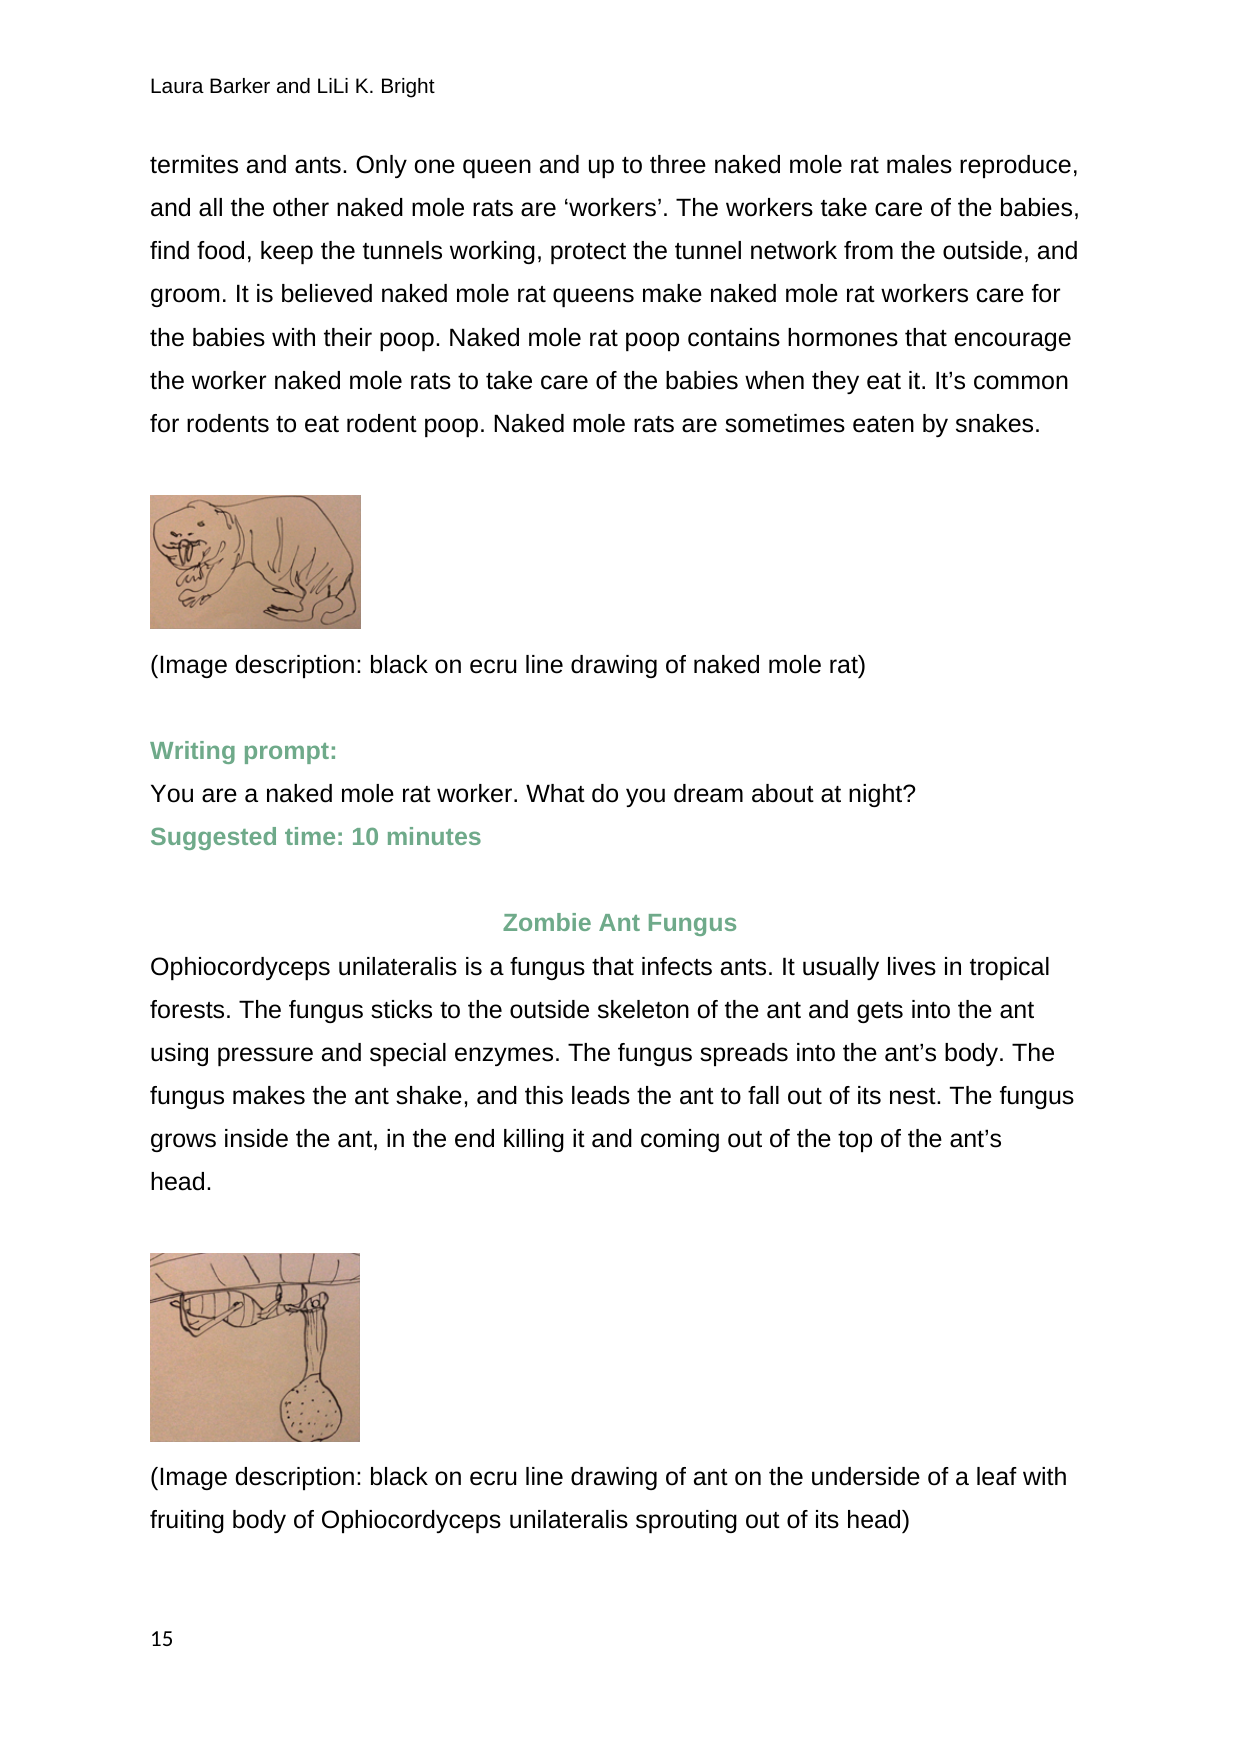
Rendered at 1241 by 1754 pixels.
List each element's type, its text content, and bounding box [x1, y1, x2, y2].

text Writing prompt: [150, 736, 1090, 764]
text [150, 150, 1090, 437]
text Ophiocordyceps unilateralis is a fungus that infects ants. It usually lives in tropical forests. The fungus sticks to the outside skeleton of the ant and gets into the ant using pressure and special enzymes. The fungus spreads into the ant’s body. The fungus makes the ant shake, and this leads the ant to fall out of its nest. The fungus grows inside the ant, in the end killing it and coming out of the top of the ant’s head. [150, 951, 1090, 1196]
picture [150, 1253, 361, 1443]
text (Image description: black on ecru line drawing of naked mole rat) [150, 649, 1090, 678]
text (Image description: black on ecru line drawing of ant on the underside of a leaf with fruiting body of Ophiocordyceps unilateralis sprouting out of its head) [150, 1462, 1090, 1534]
text Suggested time: 10 minutes [150, 822, 1090, 851]
text You are a naked mole rat worker. What do you dream about at night? [150, 779, 1090, 808]
picture [150, 495, 362, 630]
text Zombie Ant Fungus [150, 908, 1090, 937]
